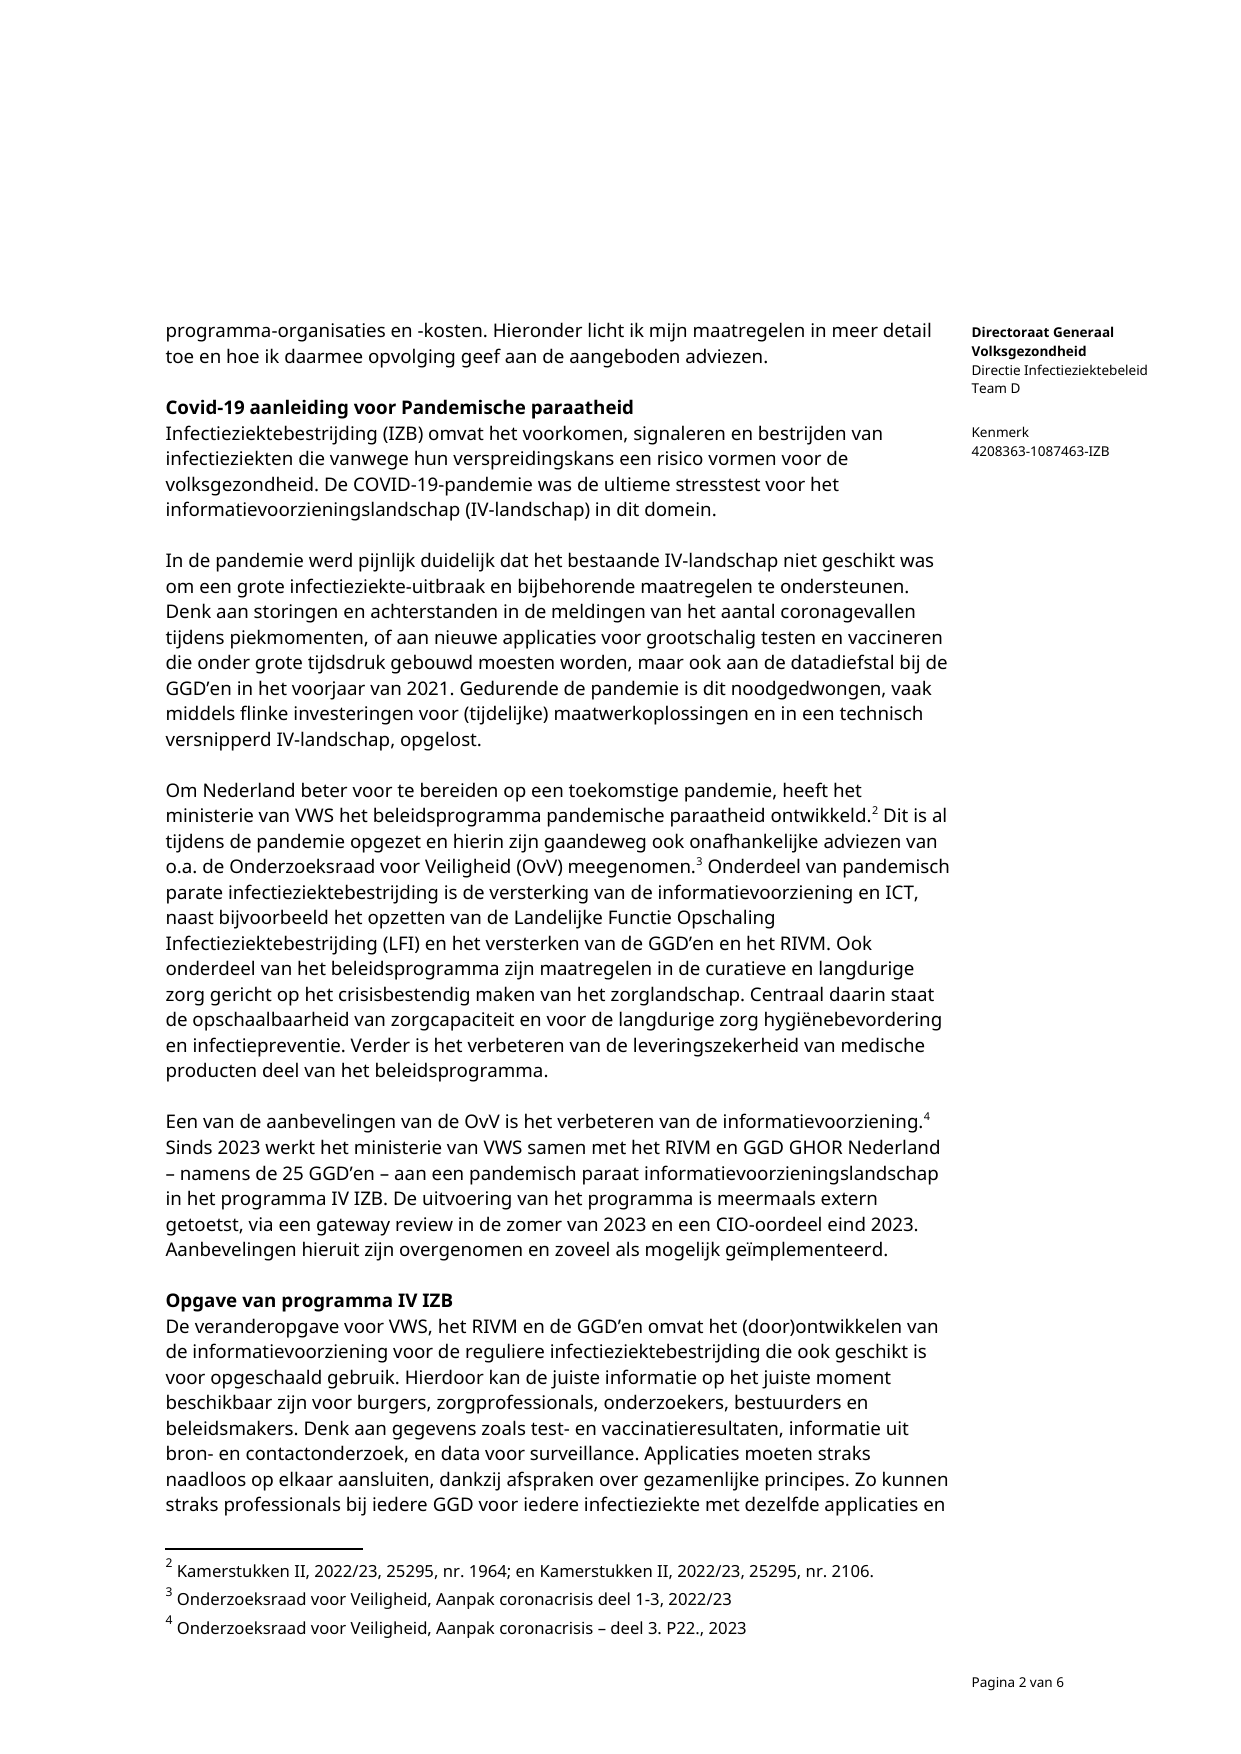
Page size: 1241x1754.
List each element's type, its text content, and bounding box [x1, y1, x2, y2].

text Covid-19 aanleiding voor Pandemische paraatheid [165, 394, 951, 420]
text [165, 318, 951, 369]
text Een van de aanbevelingen van de OvV is het verbeteren van de informatievoorziening. Sinds 2023 werkt het ministerie van VWS samen met het RIVM en GGD GHOR Nederland – namens de 25 GGD’en – aan een pandemisch paraat informatievoorzieningslandschap in het programma IV IZB. De uitvoering van het programma is meermaals extern getoetst, via een gateway review in de zomer van 2023 en een CIO-oordeel eind 2023. Aanbevelingen hieruit zijn overgenomen en zoveel als mogelijk geïmplementeerd. [165, 1109, 951, 1262]
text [165, 1313, 951, 1517]
text Opgave van programma IV IZB [165, 1287, 951, 1313]
text Om Nederland beter voor te bereiden op een toekomstige pandemie, heeft het ministerie van VWS het beleidsprogramma pandemische paraatheid ontwikkeld. Dit is al tijdens de pandemie opgezet en hierin zijn gaandeweg ook onafhankelijke adviezen van o.a. de Onderzoeksraad voor Veiligheid (OvV) meegenomen. Onderdeel van pandemisch parate infectieziektebestrijding is de versterking van de informatievoorziening en ICT, naast bijvoorbeeld het opzetten van de Landelijke Functie Opschaling Infectieziektebestrijding (LFI) en het versterken van de GGD’en en het RIVM. Ook onderdeel van het beleidsprogramma zijn maatregelen in de curatieve en langdurige zorg gericht op het crisisbestendig maken van het zorglandschap. Centraal daarin staat de opschaalbaarheid van zorgcapaciteit en voor de langdurige zorg hygiënebevordering en infectiepreventie. Verder is het verbeteren van de leveringszekerheid van medische producten deel van het beleidsprogramma. [165, 777, 951, 1083]
text In de pandemie werd pijnlijk duidelijk dat het bestaande IV-landschap niet geschikt was om een grote infectieziekte-uitbraak en bijbehorende maatregelen te ondersteunen. Denk aan storingen en achterstanden in de meldingen van het aantal coronagevallen tijdens piekmomenten, of aan nieuwe applicaties voor grootschalig testen en vaccineren die onder grote tijdsdruk gebouwd moesten worden, maar ook aan de datadiefstal bij de GGD’en in het voorjaar van 2021. Gedurende de pandemie is dit noodgedwongen, vaak middels flinke investeringen voor (tijdelijke) maatwerkoplossingen en in een technisch versnipperd IV-landschap, opgelost. [165, 547, 951, 752]
text Infectieziektebestrijding (IZB) omvat het voorkomen, signaleren en bestrijden van infectieziekten die vanwege hun verspreidingskans een risico vormen voor de volksgezondheid. De COVID-19-pandemie was de ultieme stresstest voor het informatievoorzieningslandschap (IV-landschap) in dit domein. [165, 420, 951, 522]
